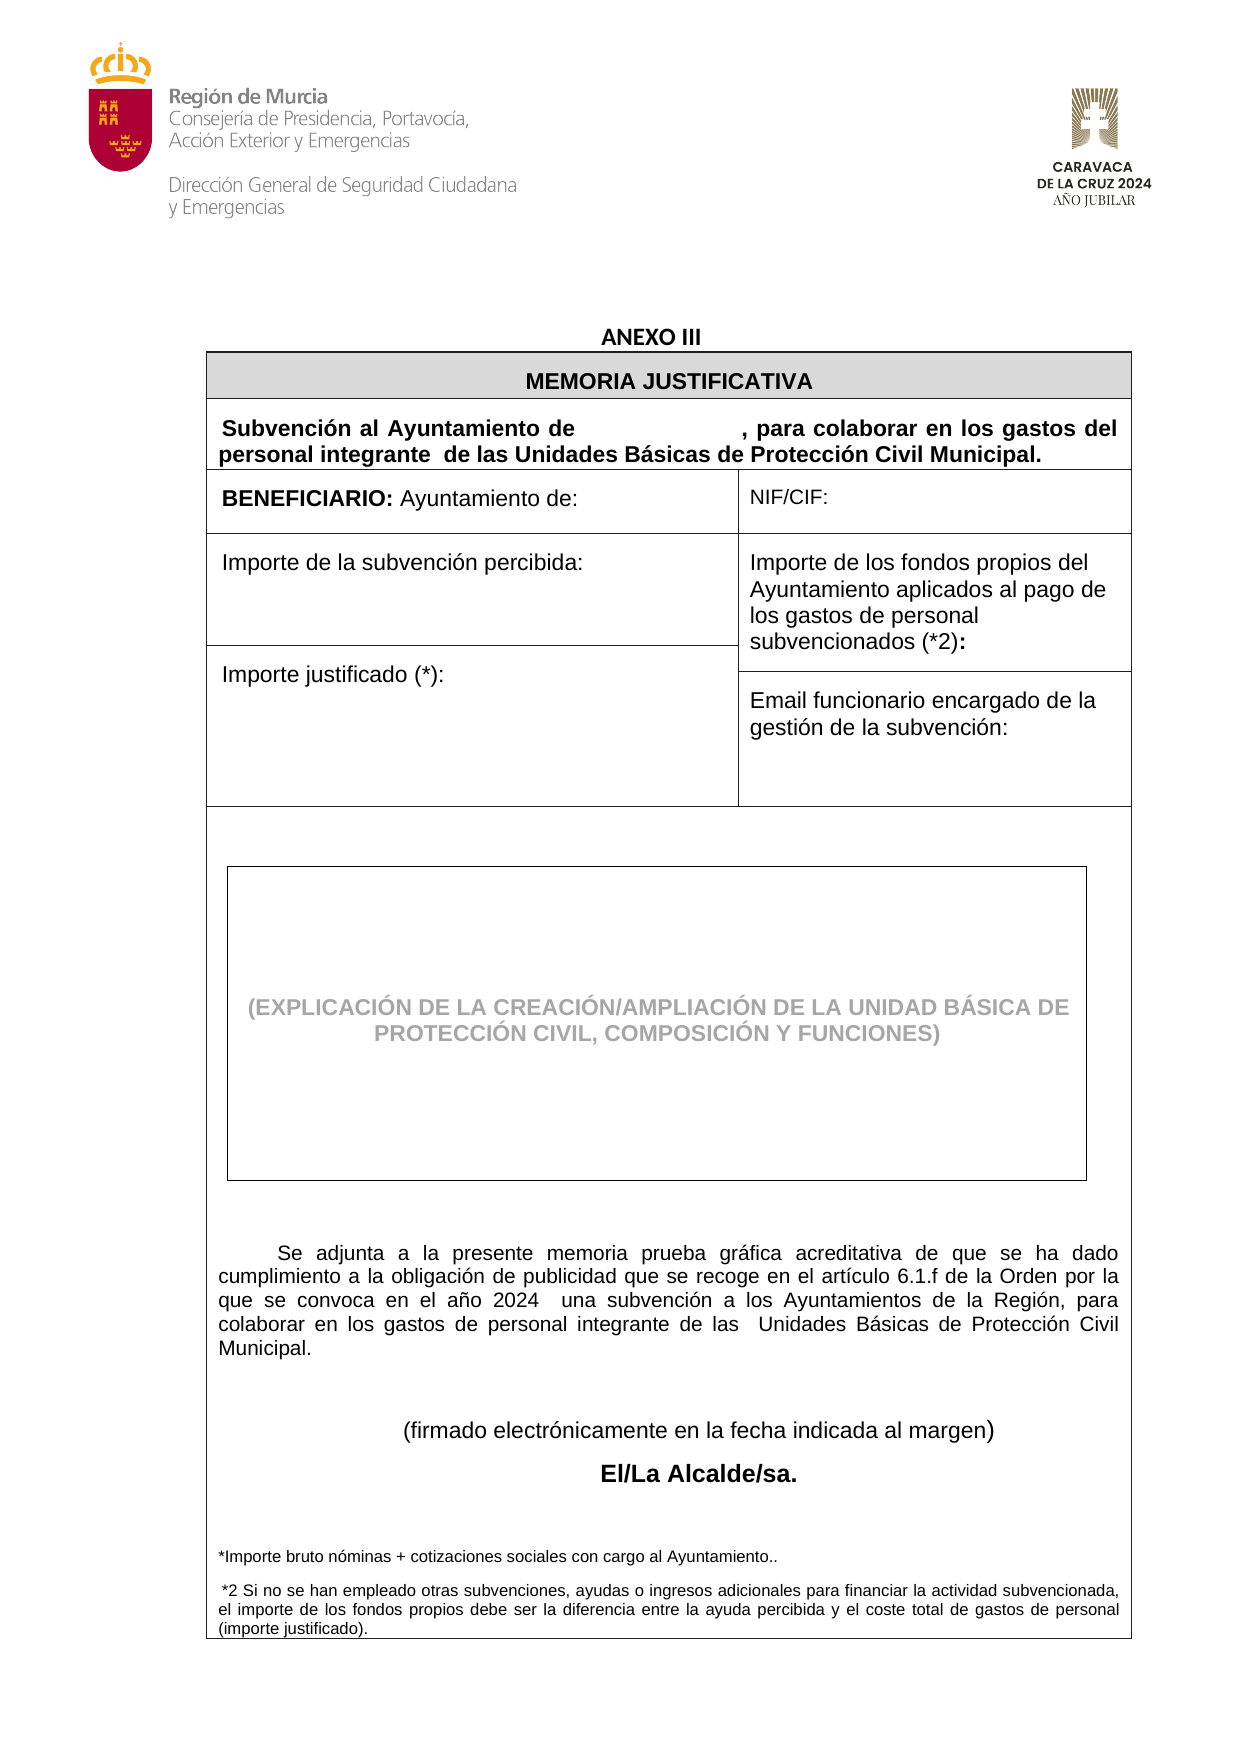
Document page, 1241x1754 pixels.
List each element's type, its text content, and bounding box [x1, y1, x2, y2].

table_cell BENEFICIARIO: Ayuntamiento de: [207, 470, 738, 533]
table_header MEMORIA JUSTIFICATIVA [207, 353, 1131, 398]
picture [0, 0, 1240, 272]
text ANEXO III [177, 321, 1063, 351]
table_cell NIF/CIF: [739, 470, 1131, 533]
table_cell Importe justificado (*): [207, 646, 738, 806]
table_cell Importe de los fondos propios del Ayuntamiento aplicados al pago de los gastos de personal subvencionados (*2): [739, 534, 1131, 671]
table_cell (EXPLICACIÓN DE LA CREACIÓN/AMPLIACIÓN DE LA UNIDAD BÁSICA DE PROTECCIÓN CIVIL, COMPOSICIÓN Y FUNCIONES) Se adjunta a la presente memoria prueba gráfica acreditativa de que se ha dado cumplimiento a la obligación de publicidad que se recoge en el artículo 6.1.f de la Orden por la que se convoca en el año 2024 una subvención a los Ayuntamientos de la Región, para colaborar en los gastos de personal integrante de las Unidades Básicas de Protección Civil Municipal. (firmado electrónicamente en la fecha indicada al margen) El/La Alcalde/sa. *Importe bruto nóminas + cotizaciones sociales con cargo al Ayuntamiento.. *2 Si no se han empleado otras subvenciones, ayudas o ingresos adicionales para financiar la actividad subvencionada, el importe de los fondos propios debe ser la diferencia entre la ayuda percibida y el coste total de gastos de personal (importe justificado). [207, 807, 1131, 1638]
table_cell Subvención al Ayuntamiento de , para colaborar en los gastos del personal integrante de las Unidades Básicas de Protección Civil Municipal. [207, 399, 1131, 469]
table_cell Importe de la subvención percibida: [207, 534, 738, 645]
table_cell Email funcionario encargado de la gestión de la subvención: [739, 672, 1131, 806]
